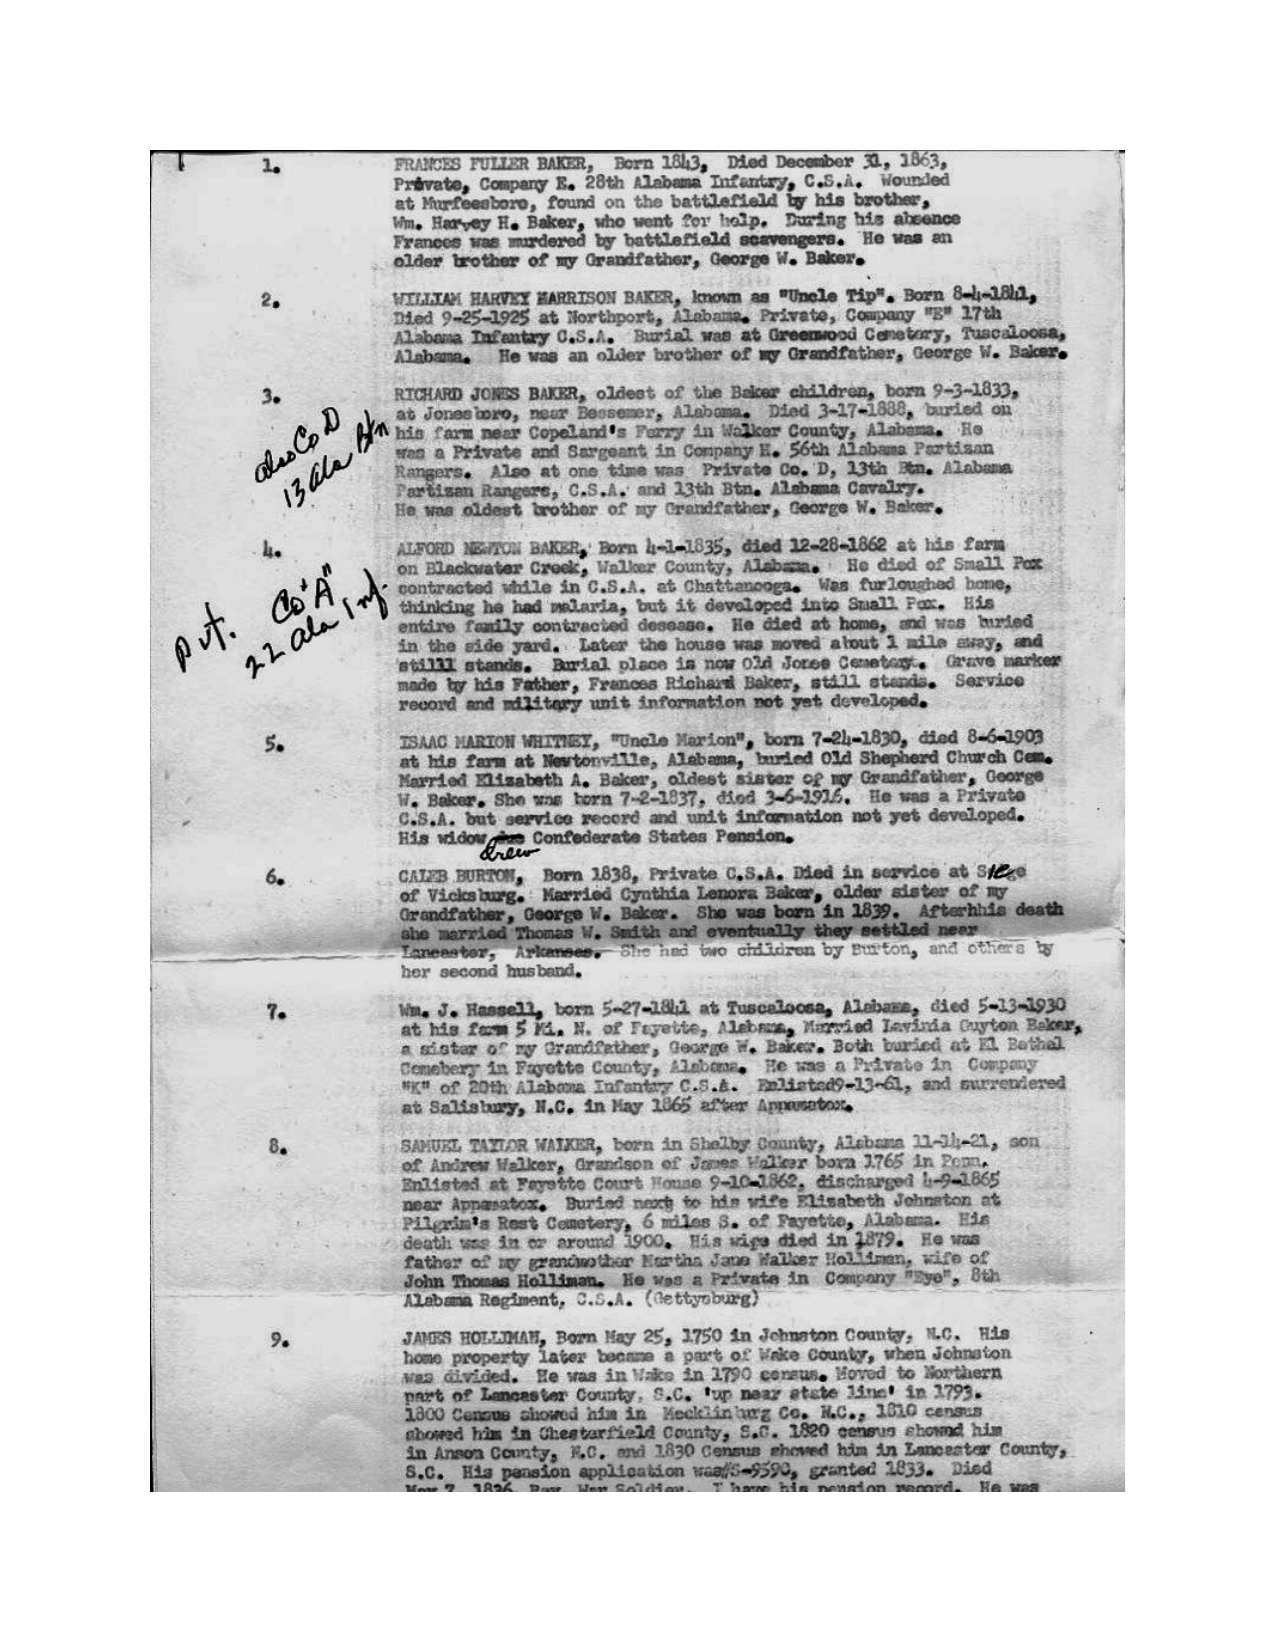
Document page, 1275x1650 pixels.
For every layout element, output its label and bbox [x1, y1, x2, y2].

picture [150, 150, 1125, 1492]
